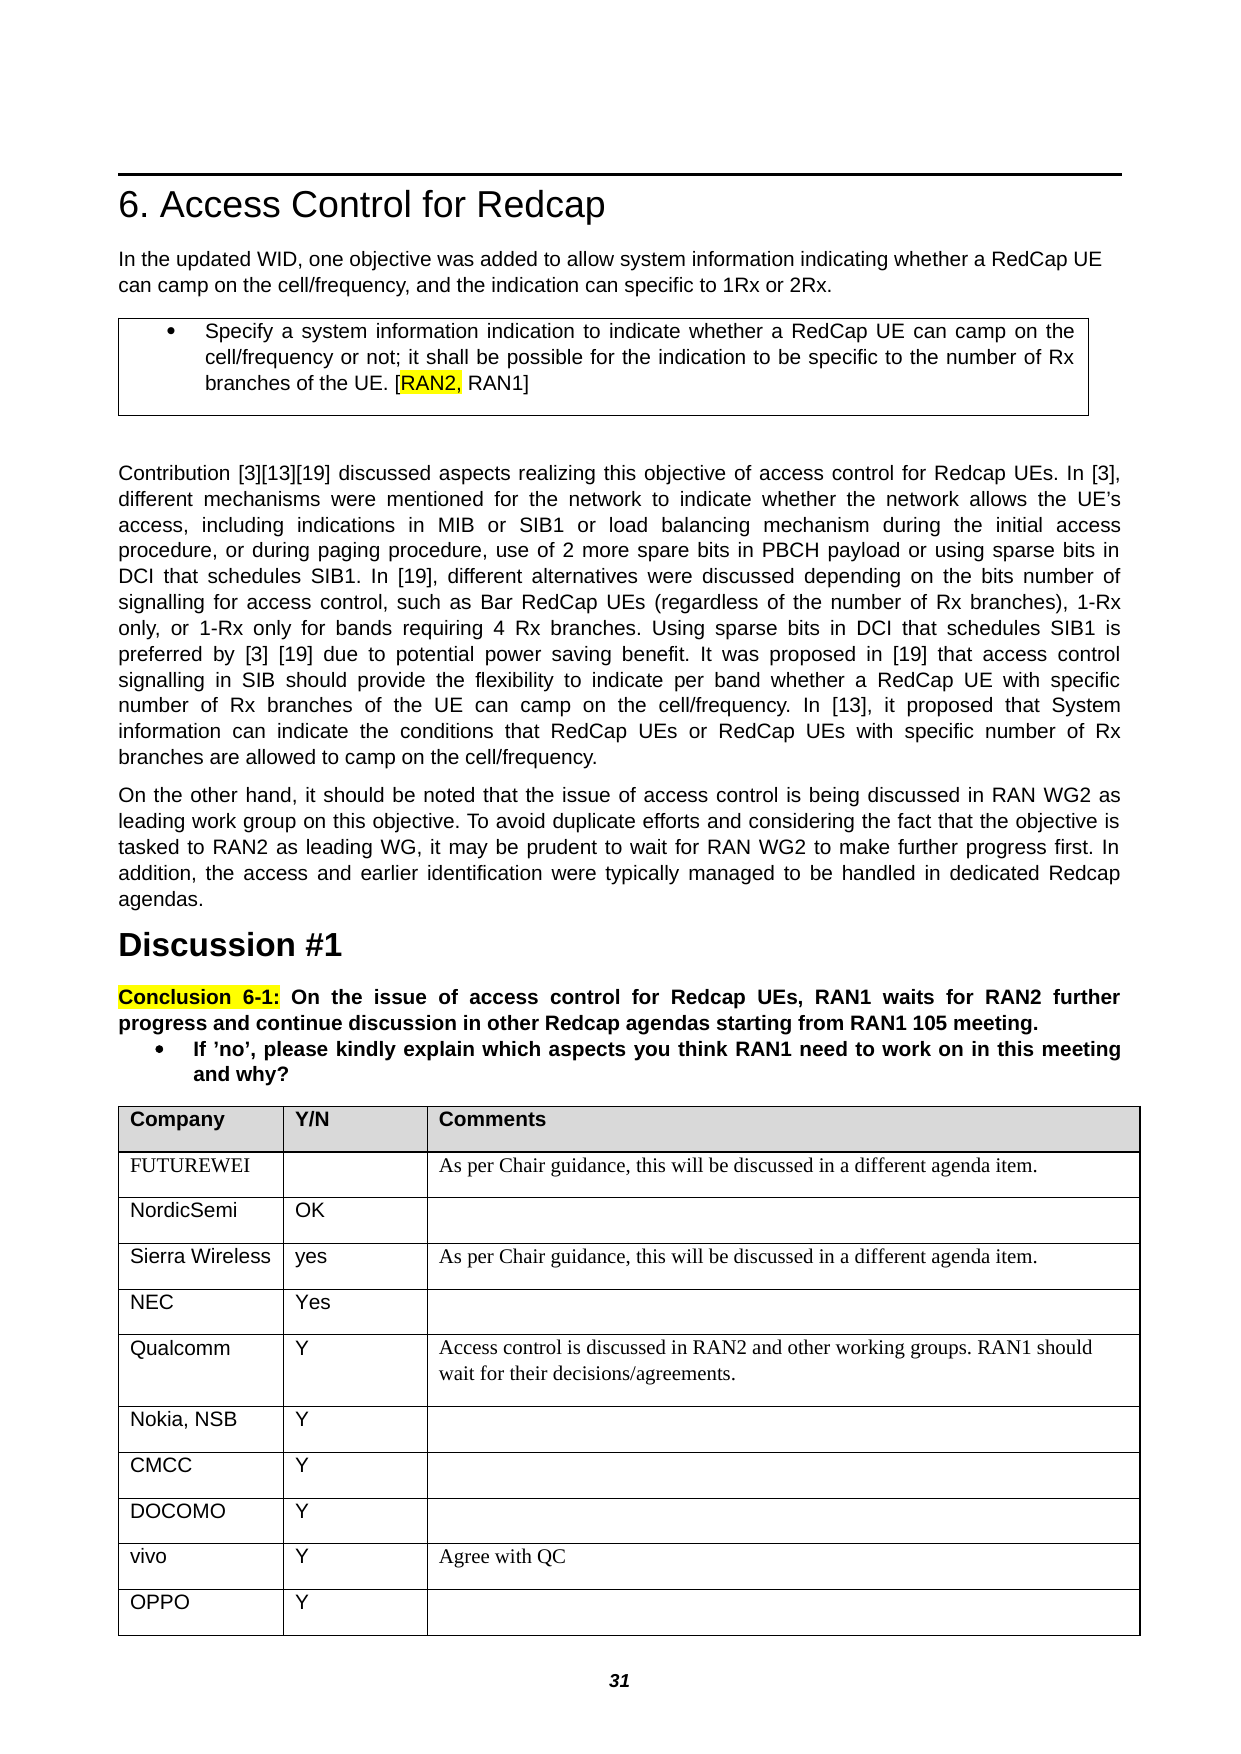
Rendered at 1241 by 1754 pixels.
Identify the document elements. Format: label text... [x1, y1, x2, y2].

table_cell Nokia, NSB [119, 1407, 283, 1452]
table_cell [428, 1590, 1139, 1634]
text In the updated WID, one objective was added to allow system information indicating whether a RedCap UE can camp on the cell/frequency, and the indication can specific to 1Rx or 2Rx. [118, 247, 1122, 297]
table_cell yes [284, 1244, 427, 1288]
table_cell NEC [119, 1290, 283, 1334]
table_cell Yes [284, 1290, 427, 1334]
table_header Y/N [284, 1107, 427, 1151]
list If ’no’, please kindly explain which aspects you think RAN1 need to work on in this meeting and why? [156, 1037, 1122, 1086]
table_cell DOCOMO [119, 1499, 283, 1543]
table_cell [428, 1453, 1139, 1497]
text On the other hand, it should be noted that the issue of access control is being discussed in RAN WG2 as leading work group on this objective. To avoid duplicate efforts and considering the fact that the objective is tasked to RAN2 as leading WG, it may be prudent to wait for RAN WG2 to make further progress first. In addition, the access and earlier identification were typically managed to be handled in dedicated Redcap agendas. [118, 783, 1122, 911]
table_cell Y [284, 1335, 427, 1406]
table_cell Qualcomm [119, 1335, 283, 1406]
table_cell Sierra Wireless [119, 1244, 283, 1288]
table_cell Agree with QC [428, 1544, 1139, 1589]
table_cell CMCC [119, 1453, 283, 1497]
table_cell vivo [119, 1544, 283, 1589]
table_cell As per Chair guidance, this will be discussed in a different agenda item. [428, 1244, 1139, 1288]
table_header Company [119, 1107, 283, 1151]
table_cell As per Chair guidance, this will be discussed in a different agenda item. [428, 1153, 1139, 1197]
table_cell Y [284, 1590, 427, 1634]
table_cell [284, 1153, 427, 1197]
table_cell [428, 1499, 1139, 1543]
text Conclusion 6-1: On the issue of access control for Redcap UEs, RAN1 waits for RAN2 further progress and continue discussion in other Redcap agendas starting from RAN1 105 meeting. [118, 985, 1122, 1035]
table_cell Y [284, 1453, 427, 1497]
text Discussion #1 [118, 925, 1122, 963]
table_cell NordicSemi [119, 1198, 283, 1243]
table_cell Y [284, 1499, 427, 1543]
subtitle 6. Access Control for Redcap [118, 176, 1122, 225]
table_cell [428, 1198, 1139, 1243]
table_cell [428, 1290, 1139, 1334]
table_cell FUTUREWEI [119, 1153, 283, 1197]
table_cell Y [284, 1407, 427, 1452]
table_header Comments [428, 1107, 1139, 1151]
table_header Specify a system information indication to indicate whether a RedCap UE can camp on the cell/frequency or not; it shall be possible for the indication to be specific to the number of Rx branches of the UE. [RAN2, RAN1] [119, 319, 1088, 415]
table_cell OPPO [119, 1590, 283, 1634]
table_cell OK [284, 1198, 427, 1243]
text Contribution [3][13][19] discussed aspects realizing this objective of access control for Redcap UEs. In [3], different mechanisms were mentioned for the network to indicate whether the network allows the UE’s access, including indications in MIB or SIB1 or load balancing mechanism during the initial access procedure, or during paging procedure, use of 2 more spare bits in PBCH payload or using sparse bits in DCI that schedules SIB1. In [19], different alternatives were discussed depending on the bits number of signalling for access control, such as Bar RedCap UEs (regardless of the number of Rx branches), 1-Rx only, or 1-Rx only for bands requiring 4 Rx branches. Using sparse bits in DCI that schedules SIB1 is preferred by [3] [19] due to potential power saving benefit. It was proposed in [19] that access control signalling in SIB should provide the flexibility to indicate per band whether a RedCap UE with specific number of Rx branches of the UE can camp on the cell/frequency. In [13], it proposed that System information can indicate the conditions that RedCap UEs or RedCap UEs with specific number of Rx branches are allowed to camp on the cell/frequency. [118, 461, 1122, 769]
table_cell [428, 1407, 1139, 1452]
table_cell Y [284, 1544, 427, 1589]
table_cell Access control is discussed in RAN2 and other working groups. RAN1 should wait for their decisions/agreements. [428, 1335, 1139, 1406]
